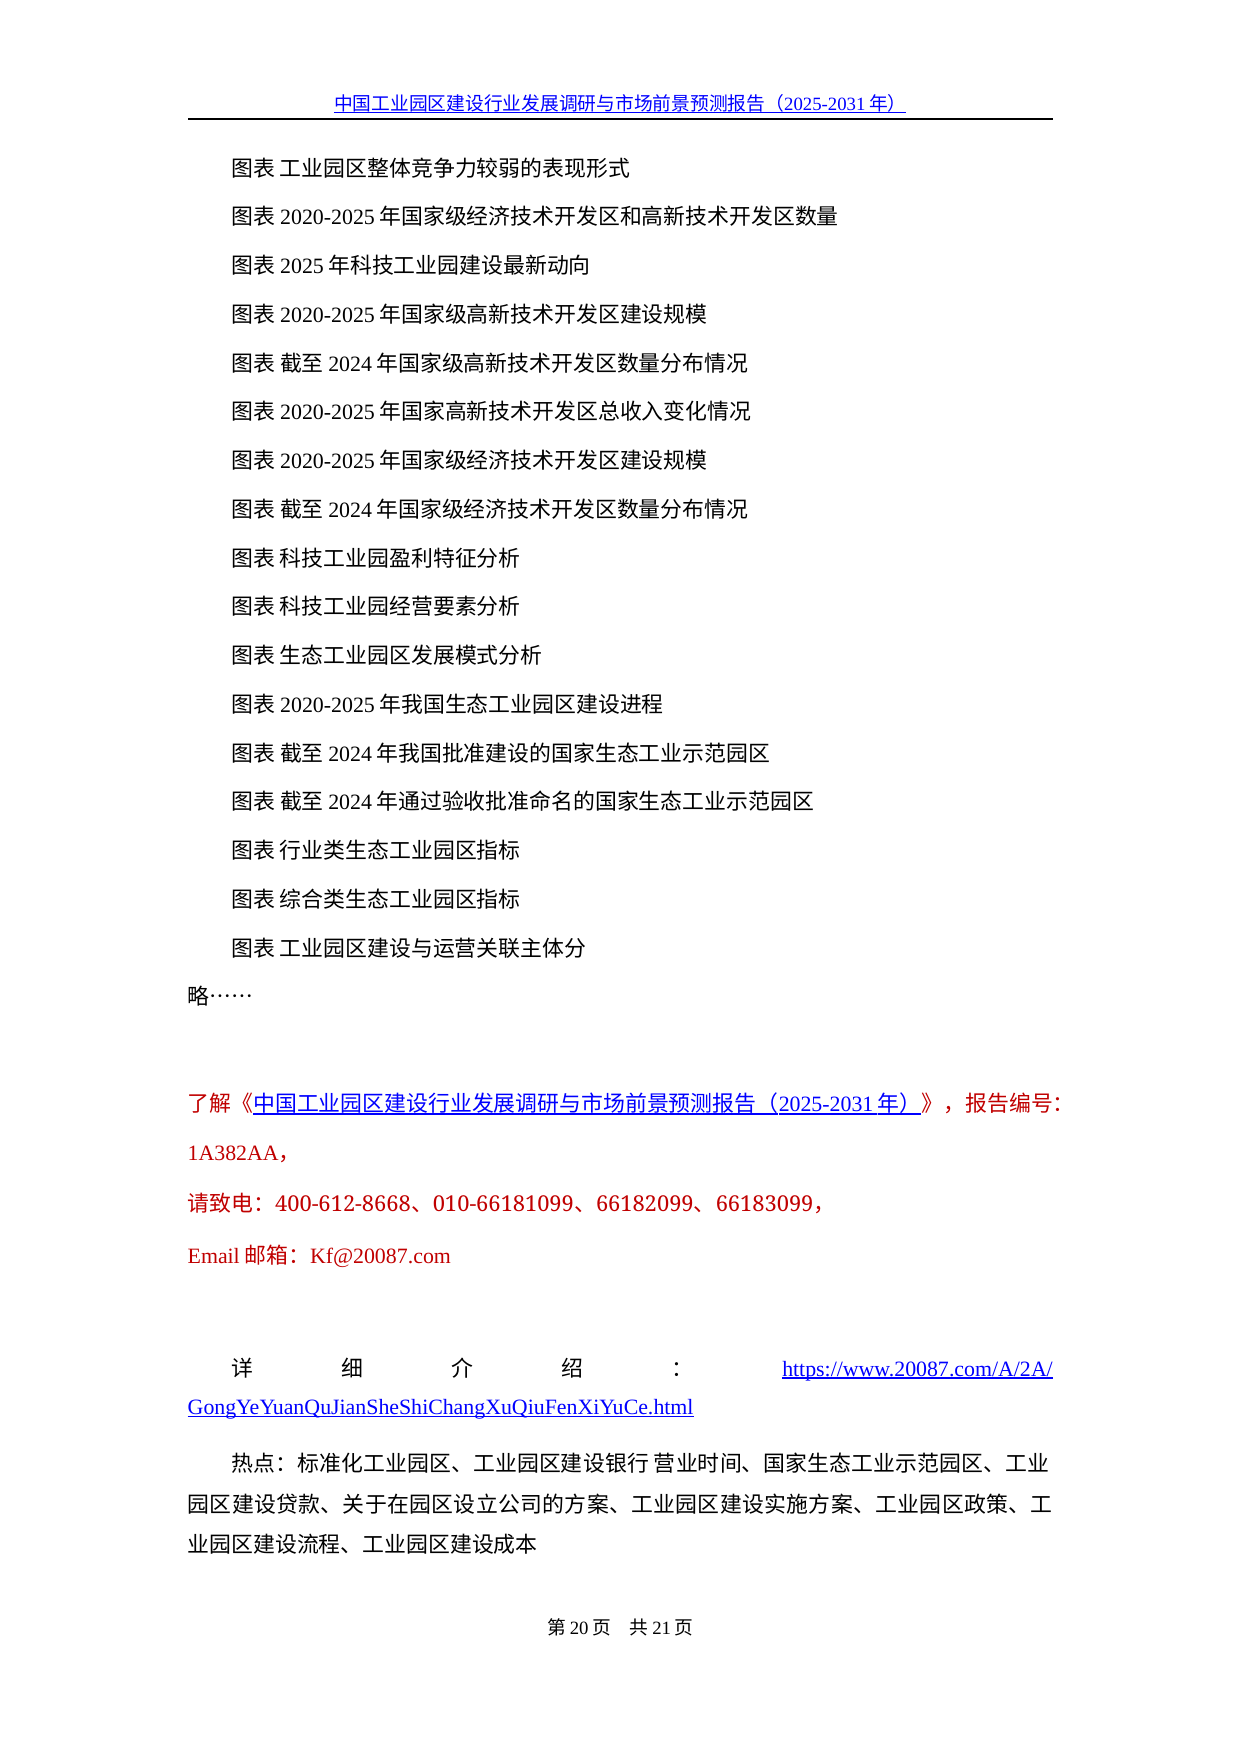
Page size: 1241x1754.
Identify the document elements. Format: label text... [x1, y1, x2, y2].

text 详细介绍：https://www.20087.com/A/2A/GongYeYuanQuJianSheShiChangXuQiuFenXiYuCe.html [187, 1350, 1053, 1423]
text 请致电：400-612-8668、010-66181099、66182099、66183099， [187, 1186, 1053, 1218]
text 了解《中国工业园区建设行业发展调研与市场前景预测报告（2025-2031年）》，报告编号：1A382AA， [187, 1085, 1053, 1167]
text 热点：标准化工业园区、工业园区建设银行 营业时间、国家生态工业示范园区、工业园区建设贷款、关于在园区设立公司的方案、工业园区建设实施方案、工业园区政策、工业园区建设流程、工业园区建设成本 [187, 1446, 1053, 1559]
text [187, 150, 1053, 1011]
text Email邮箱：Kf@20087.com [187, 1237, 1053, 1270]
